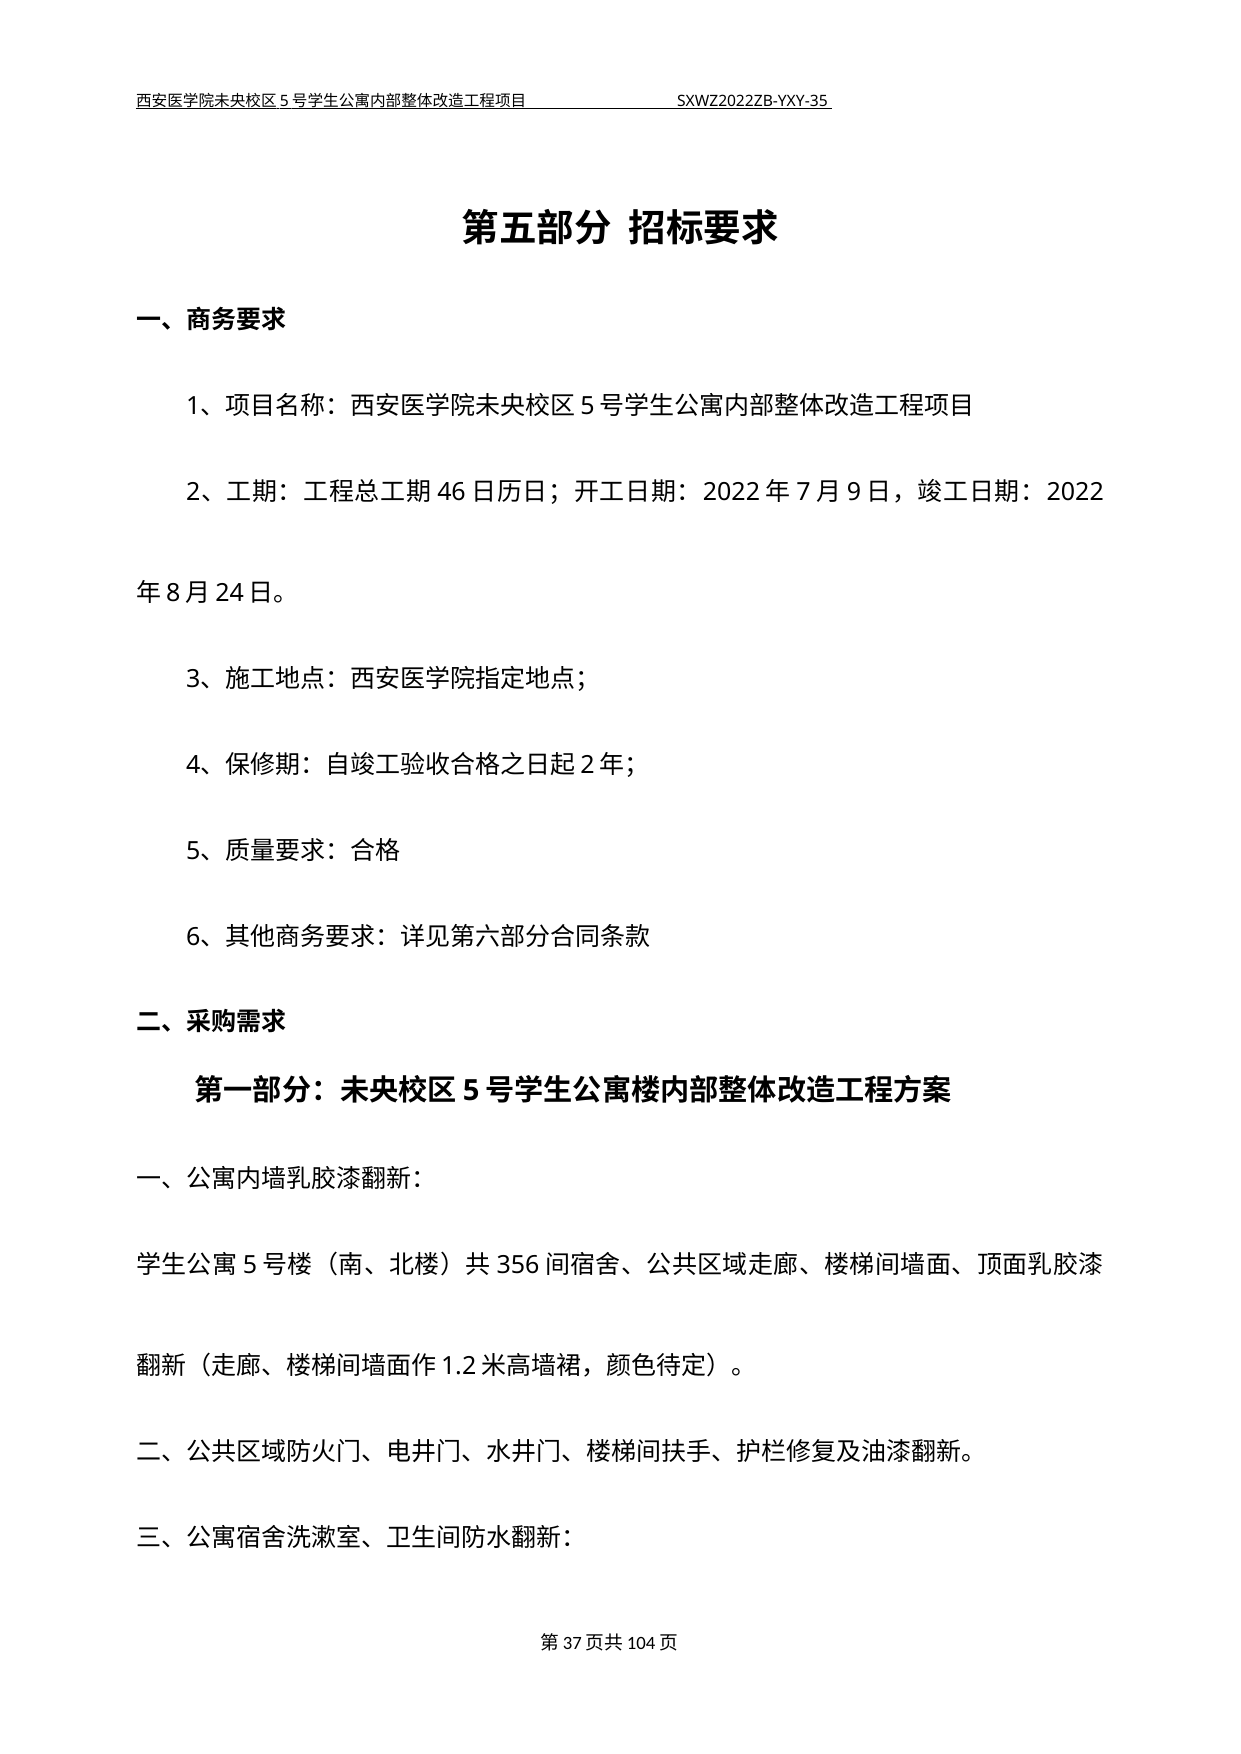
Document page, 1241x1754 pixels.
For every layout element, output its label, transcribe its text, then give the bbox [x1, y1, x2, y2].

text 一、商务要求 [136, 284, 1104, 351]
text 3、施工地点：西安医学院指定地点； [136, 643, 1104, 711]
subtitle 第五部分 招标要求 [136, 191, 1104, 259]
text 第一部分：未央校区5号学生公寓楼内部整体改造工程方案 [136, 1054, 1104, 1122]
text 2、工期：工程总工期46日历日；开工日期：2022年7月9日，竣工日期：2022年8月24日。 [136, 455, 1104, 625]
text 学生公寓5号楼（南、北楼）共356间宿舍、公共区域走廊、楼梯间墙面、顶面乳胶漆翻新（走廊、楼梯间墙面作1.2米高墙裙，颜色待定）。 [136, 1228, 1104, 1398]
text 二、公共区域防火门、电井门、水井门、楼梯间扶手、护栏修复及油漆翻新。 [136, 1416, 1104, 1484]
text 1、项目名称：西安医学院未央校区5号学生公寓内部整体改造工程项目 [136, 369, 1104, 437]
text 5、质量要求：合格 [136, 814, 1104, 882]
text 三、公寓宿舍洗漱室、卫生间防水翻新： [136, 1502, 1104, 1569]
text 6、其他商务要求：详见第六部分合同条款 [136, 900, 1104, 968]
text 4、保修期：自竣工验收合格之日起2年； [136, 729, 1104, 796]
text 二、采购需求 [136, 986, 1104, 1054]
text 一、公寓内墙乳胶漆翻新： [136, 1143, 1104, 1210]
